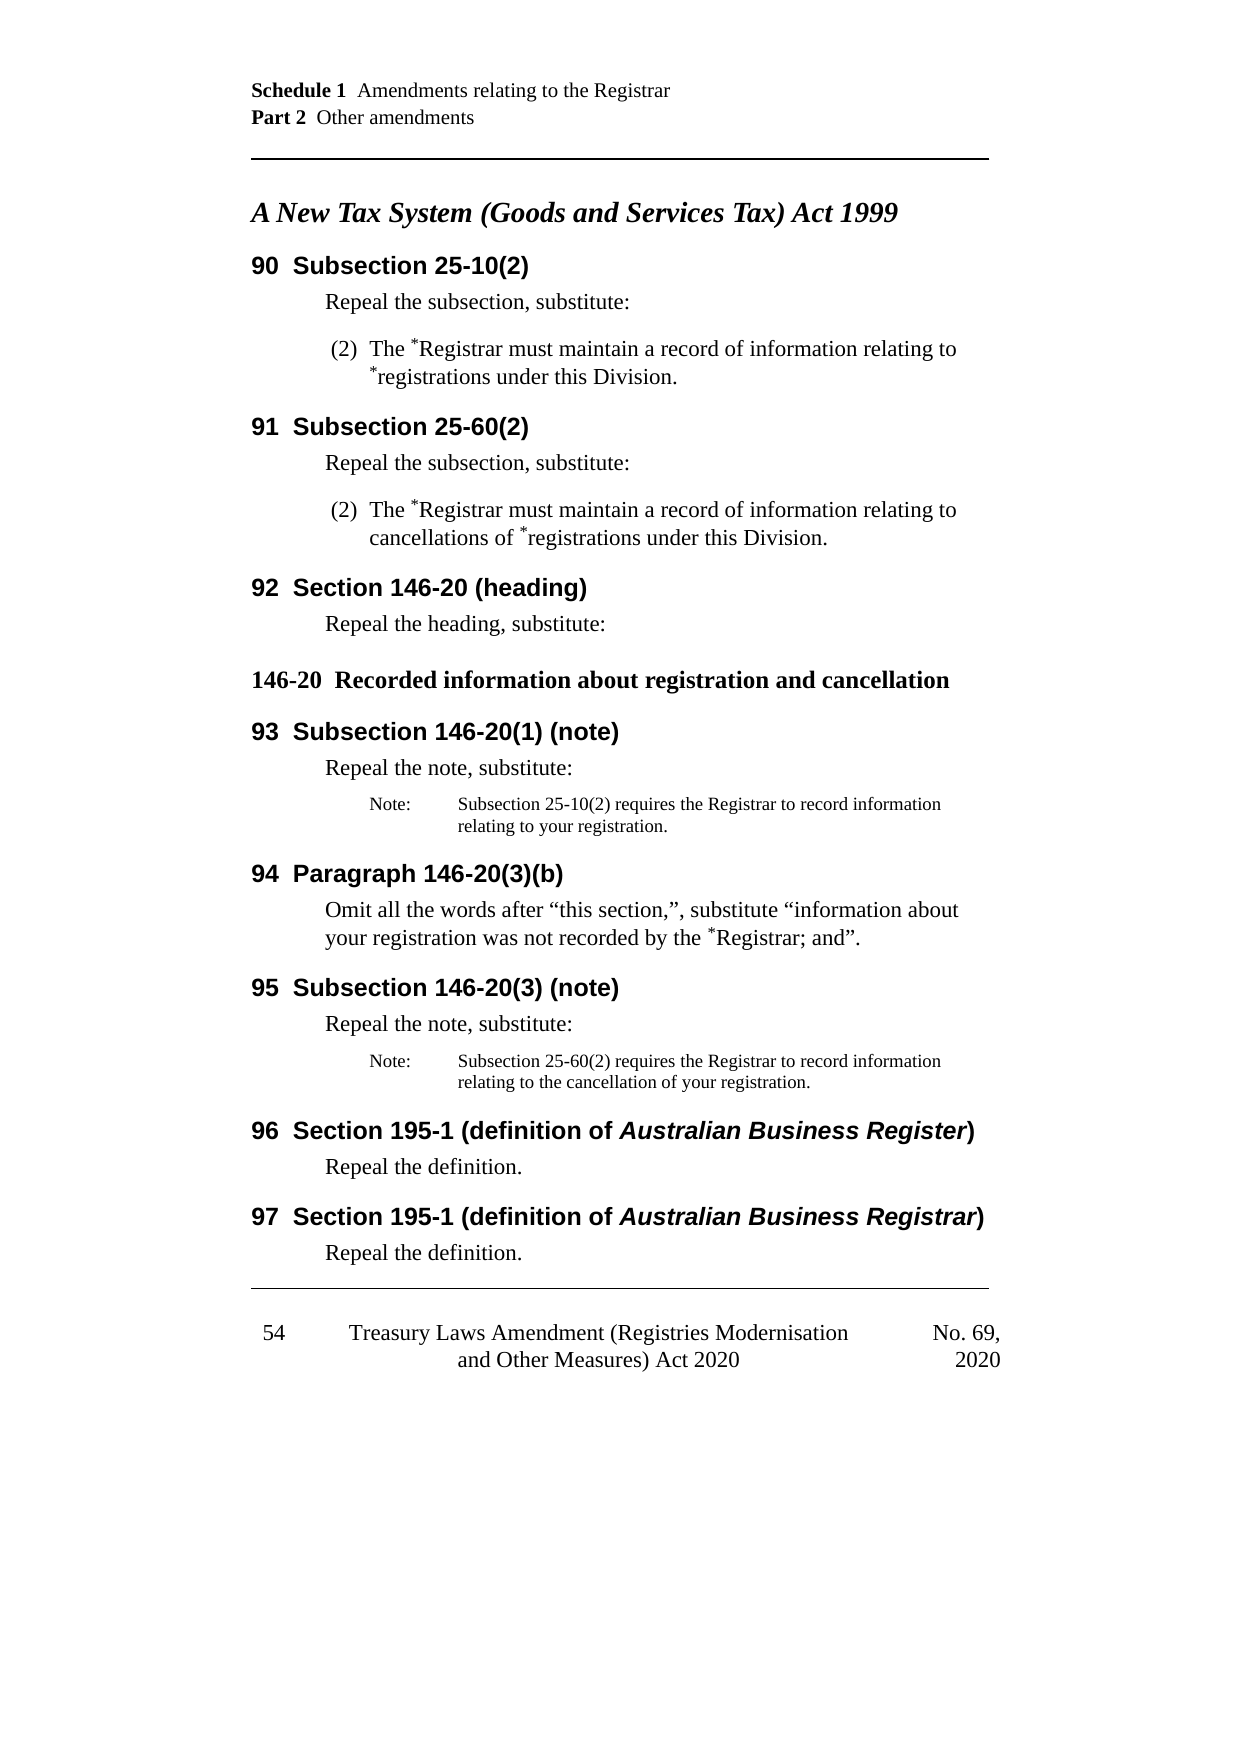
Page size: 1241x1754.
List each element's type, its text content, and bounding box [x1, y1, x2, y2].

text (2) The *Registrar must maintain a record of information relating to cancellations of *registrations under this Division. [251, 494, 989, 550]
text 90 Subsection 25-10(2) [251, 251, 989, 280]
text 93 Subsection 146-20(1) (note) [251, 717, 989, 746]
text Repeal the note, substitute: [325, 754, 989, 781]
text Omit all the words after “this section,”, substitute “information about your registration was not recorded by the *Registrar; and”. [325, 896, 989, 951]
text Note: Subsection 25-10(2) requires the Registrar to record information relating to your registration. [369, 793, 989, 836]
text 94 Paragraph 146-20(3)(b) [251, 859, 989, 888]
text 97 Section 195-1 (definition of Australian Business Registrar) [251, 1202, 989, 1231]
text Repeal the heading, substitute: [325, 610, 989, 636]
text Repeal the note, substitute: [325, 1011, 989, 1037]
text 91 Subsection 25-60(2) [251, 412, 989, 441]
text Repeal the definition. [325, 1239, 989, 1265]
text 95 Subsection 146-20(3) (note) [251, 973, 989, 1002]
text (2) The *Registrar must maintain a record of information relating to *registrations under this Division. [251, 333, 989, 389]
text Repeal the subsection, substitute: [325, 449, 989, 476]
text Repeal the subsection, substitute: [325, 288, 989, 315]
text 92 Section 146-20 (heading) [251, 573, 989, 602]
text A New Tax System (Goods and Services Tax) Act 1999 [251, 195, 989, 228]
text 96 Section 195-1 (definition of Australian Business Register) [251, 1116, 989, 1144]
text Repeal the definition. [325, 1153, 989, 1179]
text 146-20 Recorded information about registration and cancellation [251, 665, 989, 694]
text Note: Subsection 25-60(2) requires the Registrar to record information relating to the cancellation of your registration. [369, 1049, 989, 1093]
